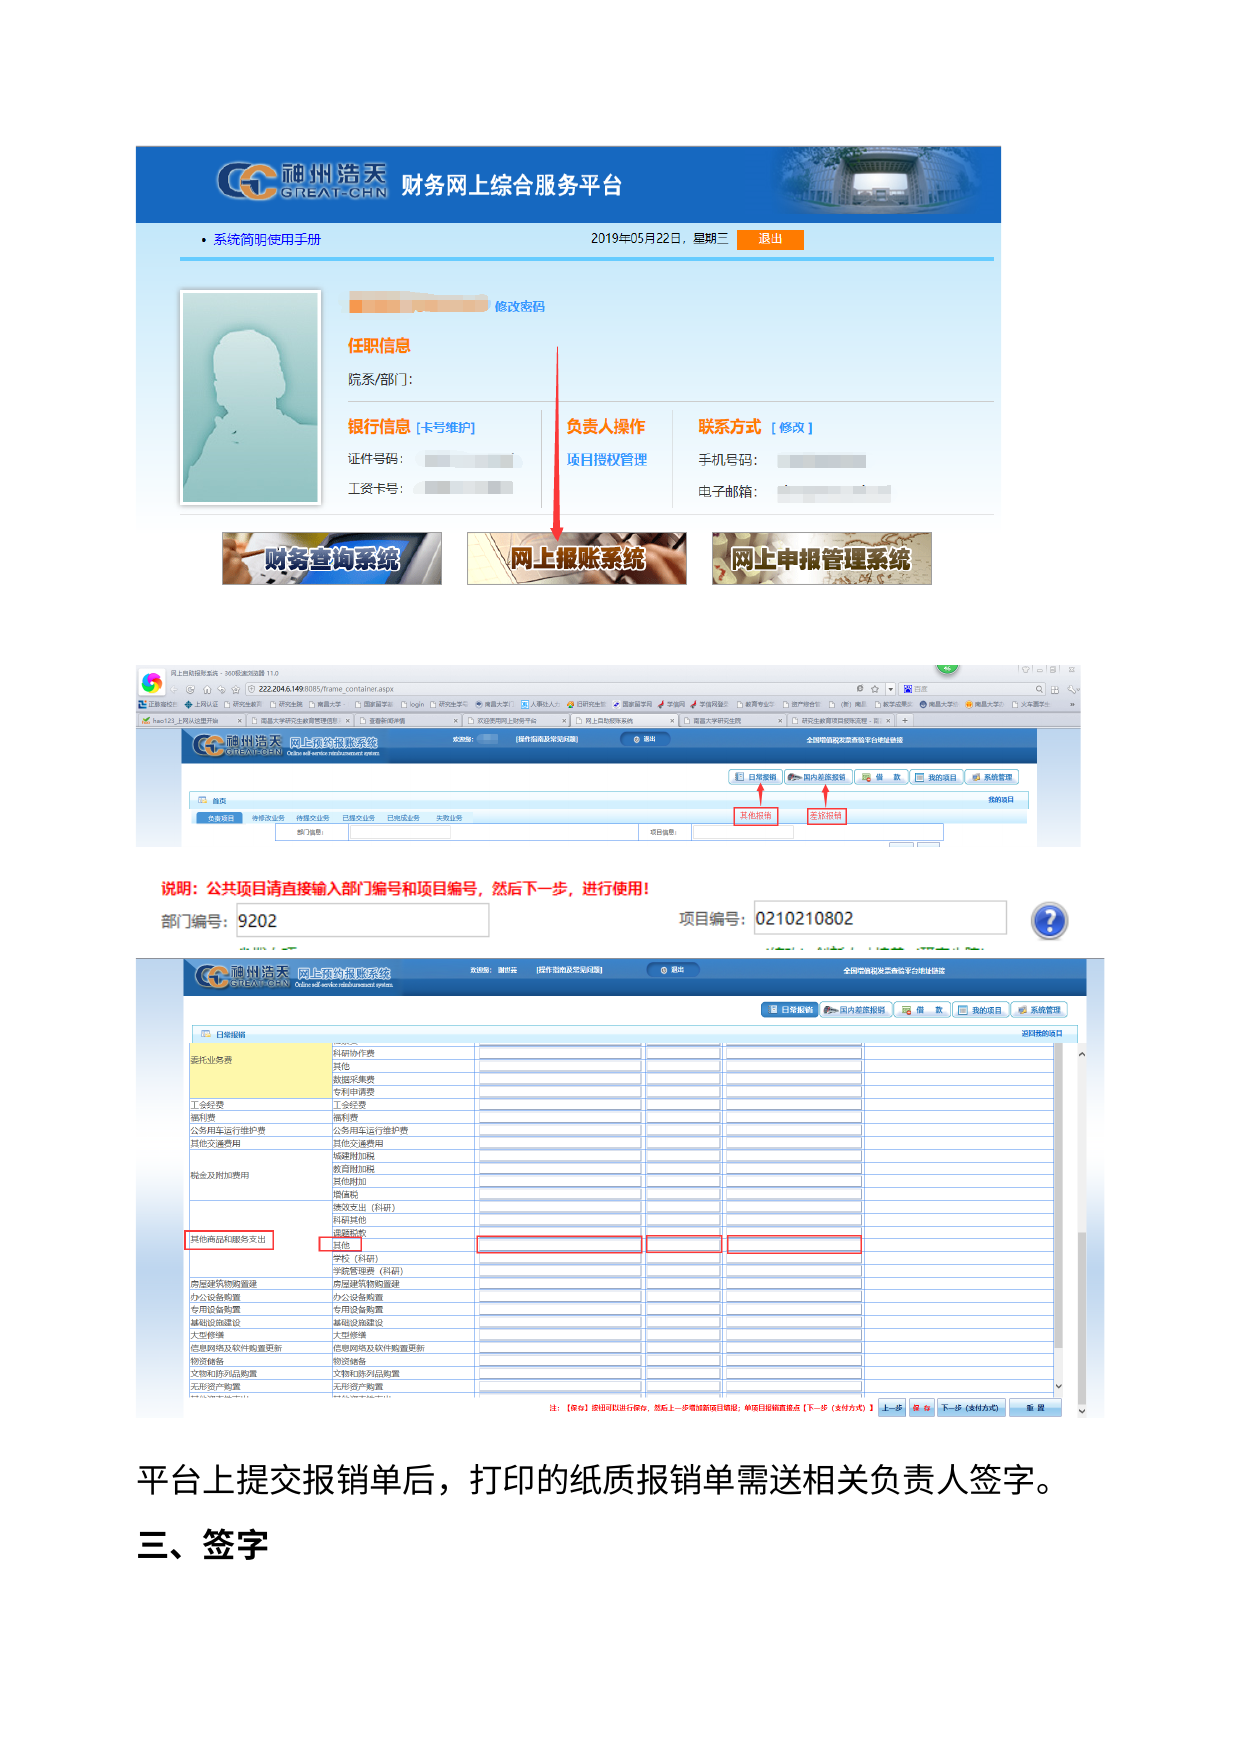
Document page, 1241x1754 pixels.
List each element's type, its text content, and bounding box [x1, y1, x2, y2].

picture [135, 145, 1002, 638]
text 平台上提交报销单后，打印的纸质报销单需送相关负责人签字。 [136, 1446, 1104, 1511]
picture [135, 860, 1105, 950]
text 三、签字 [136, 1511, 1104, 1576]
picture [135, 958, 1105, 1418]
picture [135, 665, 1081, 847]
